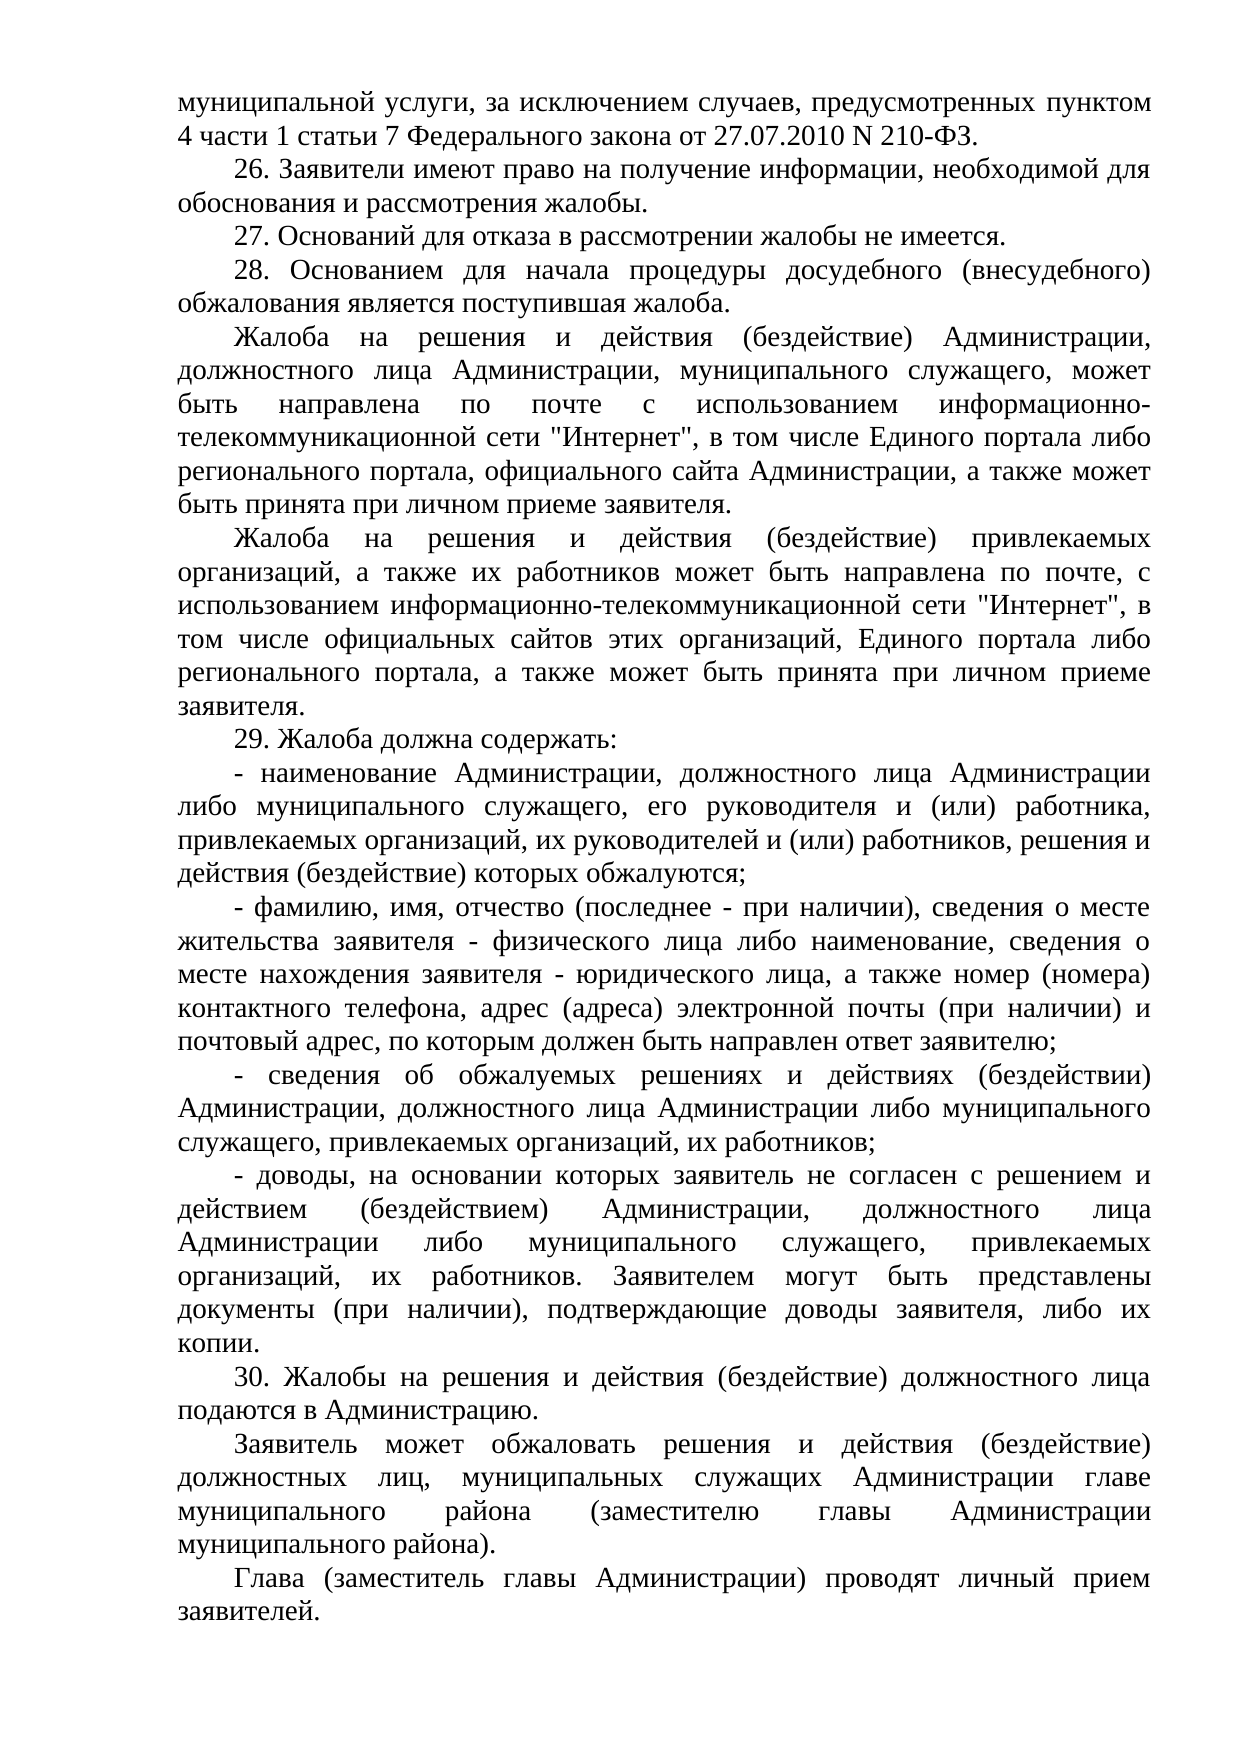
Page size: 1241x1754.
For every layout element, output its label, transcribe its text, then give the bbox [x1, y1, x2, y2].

text - фамилию, имя, отчество (последнее - при наличии), сведения о месте жительства заявителя - физического лица либо наименование, сведения о месте нахождения заявителя - юридического лица, а также номер (номера) контактного телефона, адрес (адреса) электронной почты (при наличии) и почтовый адрес, по которым должен быть направлен ответ заявителю; [177, 889, 1152, 1057]
text 29. Жалоба должна содержать: [177, 721, 1152, 755]
text - сведения об обжалуемых решениях и действиях (бездействии) Администрации, должностного лица Администрации либо муниципального служащего, привлекаемых организаций, их работников; [177, 1057, 1152, 1157]
text 28. Основанием для начала процедуры досудебного (внесудебного) обжалования является поступившая жалоба. [177, 252, 1152, 319]
text Жалоба на решения и действия (бездействие) привлекаемых организаций, а также их работников может быть направлена по почте, с использованием информационно-телекоммуникационной сети "Интернет", в том числе официальных сайтов этих организаций, Единого портала либо регионального портала, а также может быть принята при личном приеме заявителя. [177, 520, 1152, 721]
text - наименование Администрации, должностного лица Администрации либо муниципального служащего, его руководителя и (или) работника, привлекаемых организаций, их руководителей и (или) работников, решения и действия (бездействие) которых обжалуются; [177, 755, 1152, 889]
text Жалоба на решения и действия (бездействие) Администрации, должностного лица Администрации, муниципального служащего, может быть направлена по почте с использованием информационно-телекоммуникационной сети "Интернет", в том числе Единого портала либо регионального портала, официального сайта Администрации, а также может быть принята при личном приеме заявителя. [177, 319, 1152, 520]
text Глава (заместитель главы Администрации) проводят личный прием заявителей. [177, 1560, 1152, 1627]
text 30. Жалобы на решения и действия (бездействие) должностного лица подаются в Администрацию. [177, 1359, 1152, 1426]
text - доводы, на основании которых заявитель не согласен с решением и действием (бездействием) Администрации, должностного лица Администрации либо муниципального служащего, привлекаемых организаций, их работников. Заявителем могут быть представлены документы (при наличии), подтверждающие доводы заявителя, либо их копии. [177, 1157, 1152, 1359]
text 27. Оснований для отказа в рассмотрении жалобы не имеется. [177, 218, 1152, 252]
text 26. Заявители имеют право на получение информации, необходимой для обоснования и рассмотрения жалобы. [177, 151, 1152, 218]
text Заявитель может обжаловать решения и действия (бездействие) должностных лиц, муниципальных служащих Администрации главе муниципального района (заместителю главы Администрации муниципального района). [177, 1426, 1152, 1560]
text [177, 84, 1152, 151]
